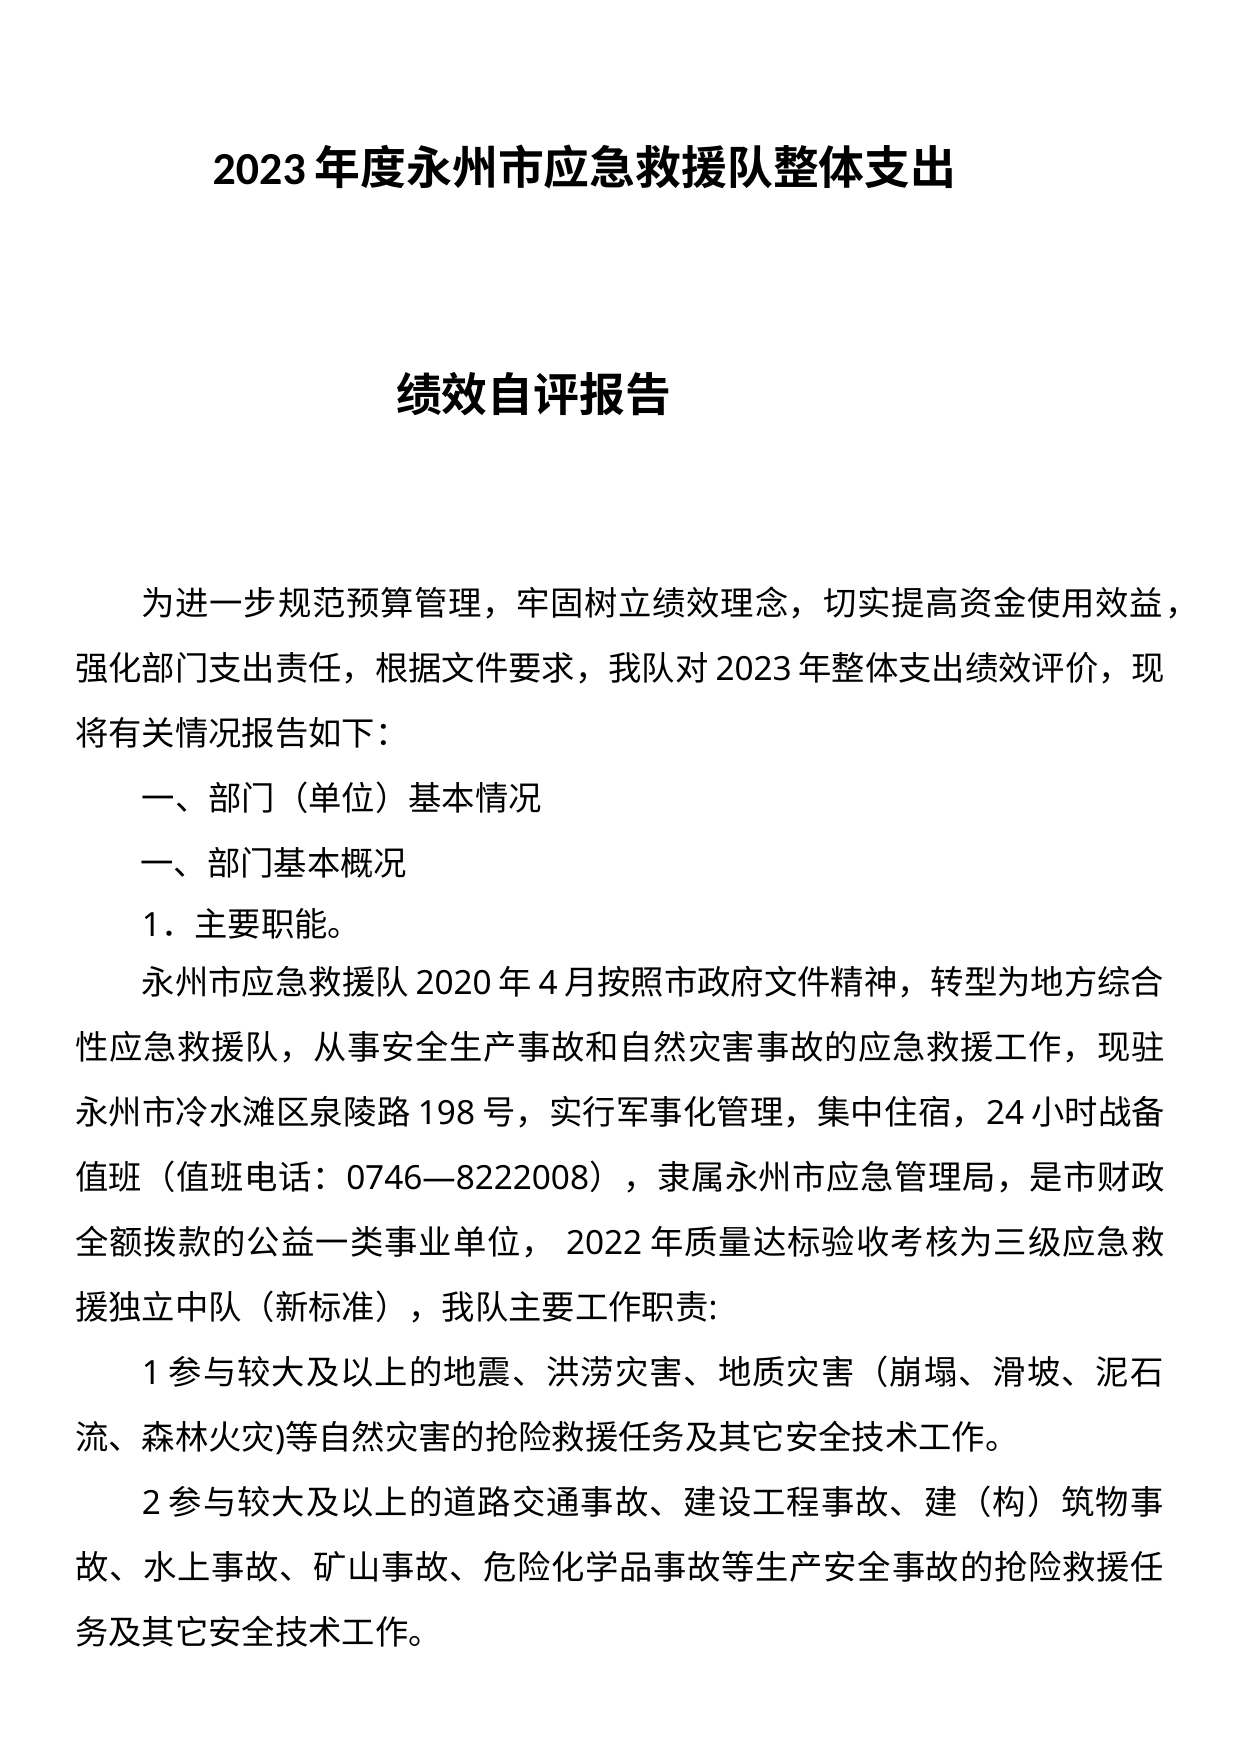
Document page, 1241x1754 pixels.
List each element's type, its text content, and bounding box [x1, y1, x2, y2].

text 1参与较大及以上的地震、洪涝灾害、地质灾害（崩塌、滑坡、泥石流、森林火灾)等自然灾害的抢险救援任务及其它安全技术工作。 [75, 1337, 1165, 1467]
text 1．主要职能。 [75, 893, 1165, 947]
list 一、部门（单位）基本情况 [75, 763, 1165, 828]
subtitle 2023年度永州市应急救援队整体支出 [75, 116, 1165, 214]
list 为进一步规范预算管理，牢固树立绩效理念，切实提高资金使用效益，强化部门支出责任，根据文件要求，我队对2023年整体支出绩效评价，现将有关情况报告如下： [75, 568, 1165, 763]
text 一、部门基本概况 [75, 828, 1165, 893]
text 2参与较大及以上的道路交通事故、建设工程事故、建（构）筑物事故、水上事故、矿山事故、危险化学品事故等生产安全事故的抢险救援任务及其它安全技术工作。 [75, 1467, 1165, 1662]
text 永州市应急救援队2020年4月按照市政府文件精神，转型为地方综合性应急救援队，从事安全生产事故和自然灾害事故的应急救援工作，现驻永州市冷水滩区泉陵路198号，实行军事化管理，集中住宿，24小时战备值班（值班电话：0746—8222008），隶属永州市应急管理局，是市财政全额拨款的公益一类事业单位， 2022年质量达标验收考核为三级应急救援独立中队（新标准），我队主要工作职责: [75, 947, 1165, 1337]
subtitle 绩效自评报告 [75, 343, 1165, 440]
